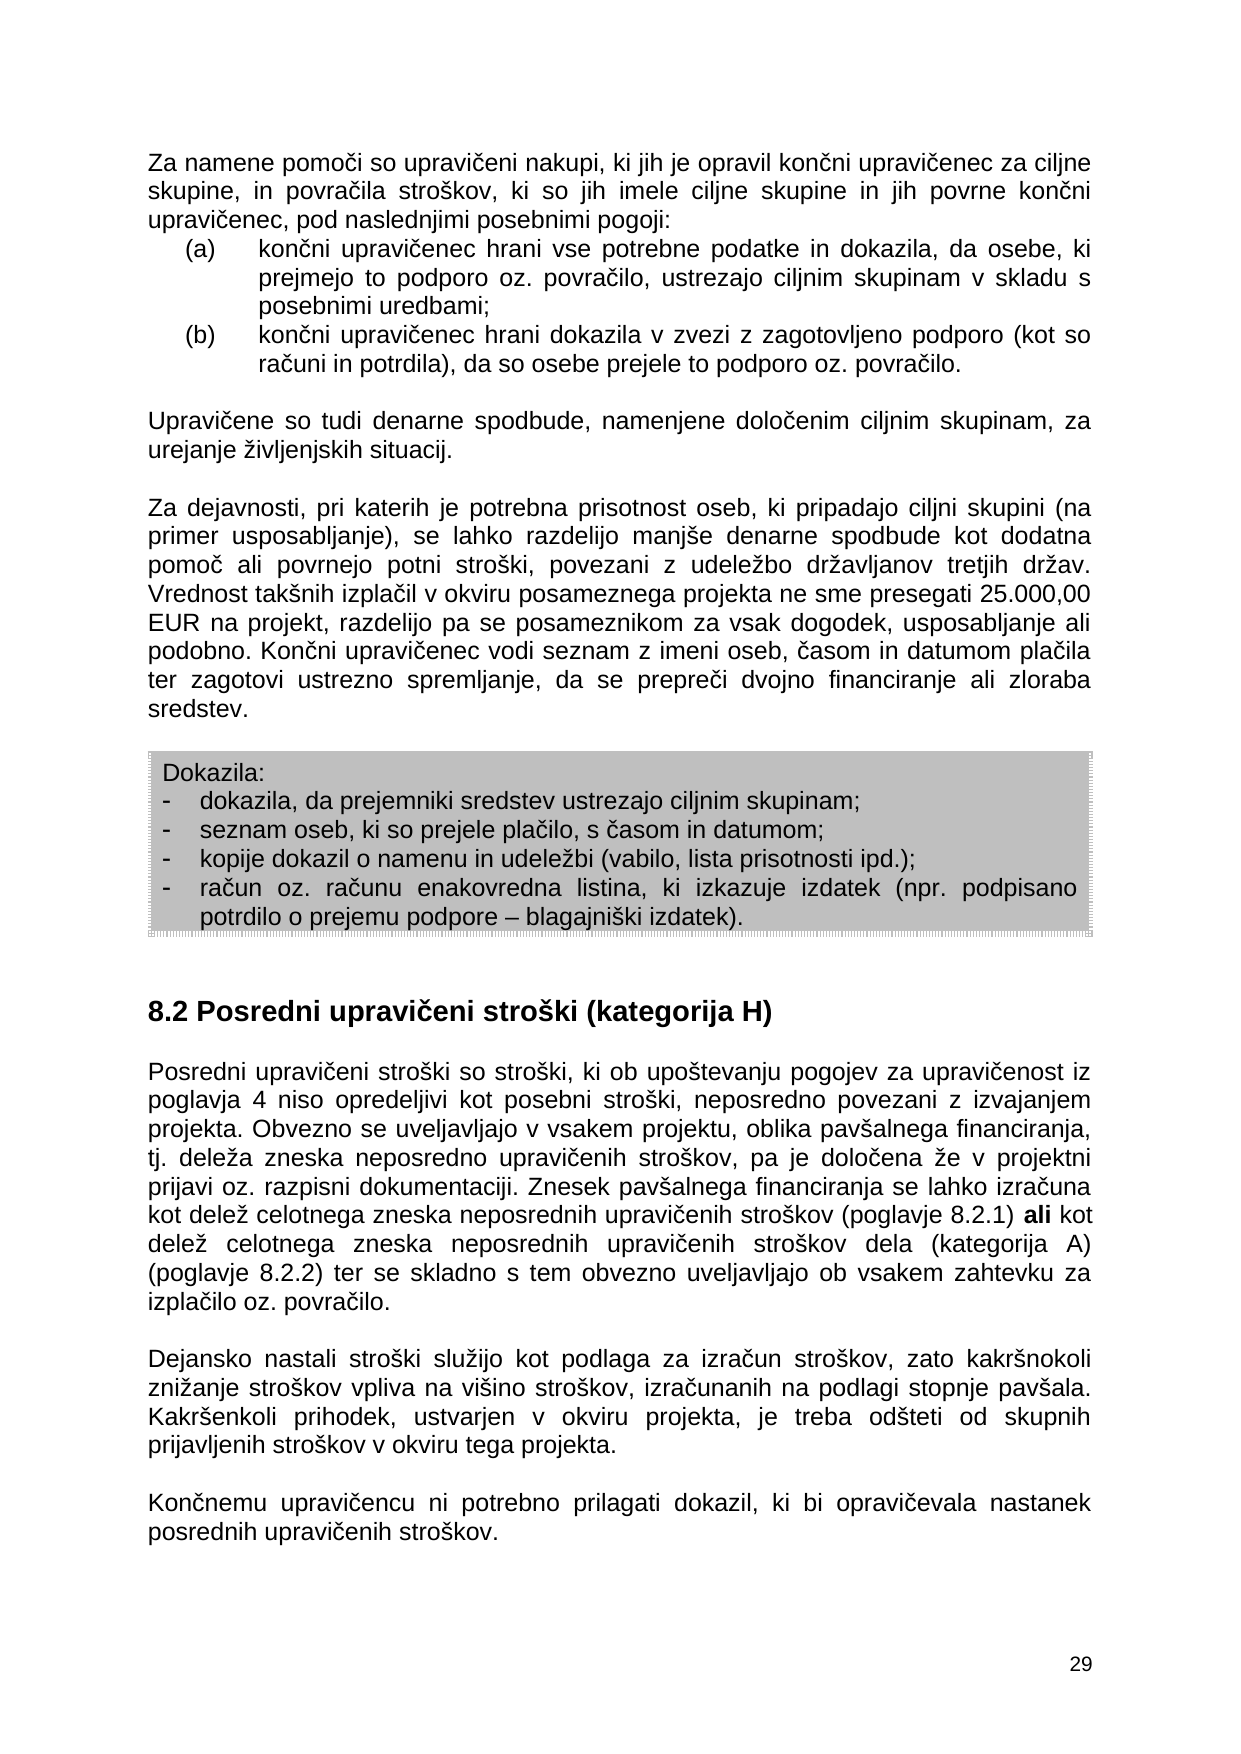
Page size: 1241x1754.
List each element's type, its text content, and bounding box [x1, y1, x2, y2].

text Za dejavnosti, pri katerih je potrebna prisotnost oseb, ki pripadajo ciljni skupini (na primer usposabljanje), se lahko razdelijo manjše denarne spodbude kot dodatna pomoč ali povrnejo potni stroški, povezani z udeležbo državljanov tretjih držav. Vrednost takšnih izplačil v okviru posameznega projekta ne sme presegati 25.000,00 EUR na projekt, razdelijo pa se posameznikom za vsak dogodek, usposabljanje ali podobno. Končni upravičenec vodi seznam z imeni oseb, časom in datumom plačila ter zagotovi ustrezno spremljanje, da se prepreči dvojno financiranje ali zloraba sredstev. [148, 493, 1093, 723]
text 8.2 Posredni upravičeni stroški (kategorija H) [148, 994, 1093, 1028]
list končni upravičenec hrani dokazila v zvezi z zagotovljeno podporo (kot so računi in potrdila), da so osebe prejele to podporo oz. povračilo. [185, 320, 1093, 378]
list končni upravičenec hrani vse potrebne podatke in dokazila, da osebe, ki prejmejo to podporo oz. povračilo, ustrezajo ciljnim skupinam v skladu s posebnimi uredbami; [185, 234, 1093, 320]
text Končnemu upravičencu ni potrebno prilagati dokazil, ki bi opravičevala nastanek posrednih upravičenih stroškov. [148, 1488, 1093, 1545]
table_header Dokazila: dokazila, da prejemniki sredstev ustrezajo ciljnim skupinam; seznam oseb, ki so prejele plačilo, s časom in datumom; kopije dokazil o namenu in udeležbi (vabilo, lista prisotnosti ipd.); račun oz. računu enakovredna listina, ki izkazuje izdatek (npr. podpisano potrdilo o prejemu podpore – blagajniški izdatek). [151, 751, 1089, 931]
text Za namene pomoči so upravičeni nakupi, ki jih je opravil končni upravičenec za ciljne skupine, in povračila stroškov, ki so jih imele ciljne skupine in jih povrne končni upravičenec, pod naslednjimi posebnimi pogoji: [148, 148, 1093, 234]
text Upravičene so tudi denarne spodbude, namenjene določenim ciljnim skupinam, za urejanje življenjskih situacij. [148, 406, 1093, 464]
text Posredni upravičeni stroški so stroški, ki ob upoštevanju pogojev za upravičenost iz poglavja 4 niso opredeljivi kot posebni stroški, neposredno povezani z izvajanjem projekta. Obvezno se uveljavljajo v vsakem projektu, oblika pavšalnega financiranja, tj. deleža zneska neposredno upravičenih stroškov, pa je določena že v projektni prijavi oz. razpisni dokumentaciji. Znesek pavšalnega financiranja se lahko izračuna kot delež celotnega zneska neposrednih upravičenih stroškov (poglavje 8.2.1) ali kot delež celotnega zneska neposrednih upravičenih stroškov dela (kategorija A) (poglavje 8.2.2) ter se skladno s tem obvezno uveljavljajo ob vsakem zahtevku za izplačilo oz. povračilo. [148, 1057, 1093, 1315]
text Dejansko nastali stroški služijo kot podlaga za izračun stroškov, zato kakršnokoli znižanje stroškov vpliva na višino stroškov, izračunanih na podlagi stopnje pavšala. Kakršenkoli prihodek, ustvarjen v okviru projekta, je treba odšteti od skupnih prijavljenih stroškov v okviru tega projekta. [148, 1344, 1093, 1459]
